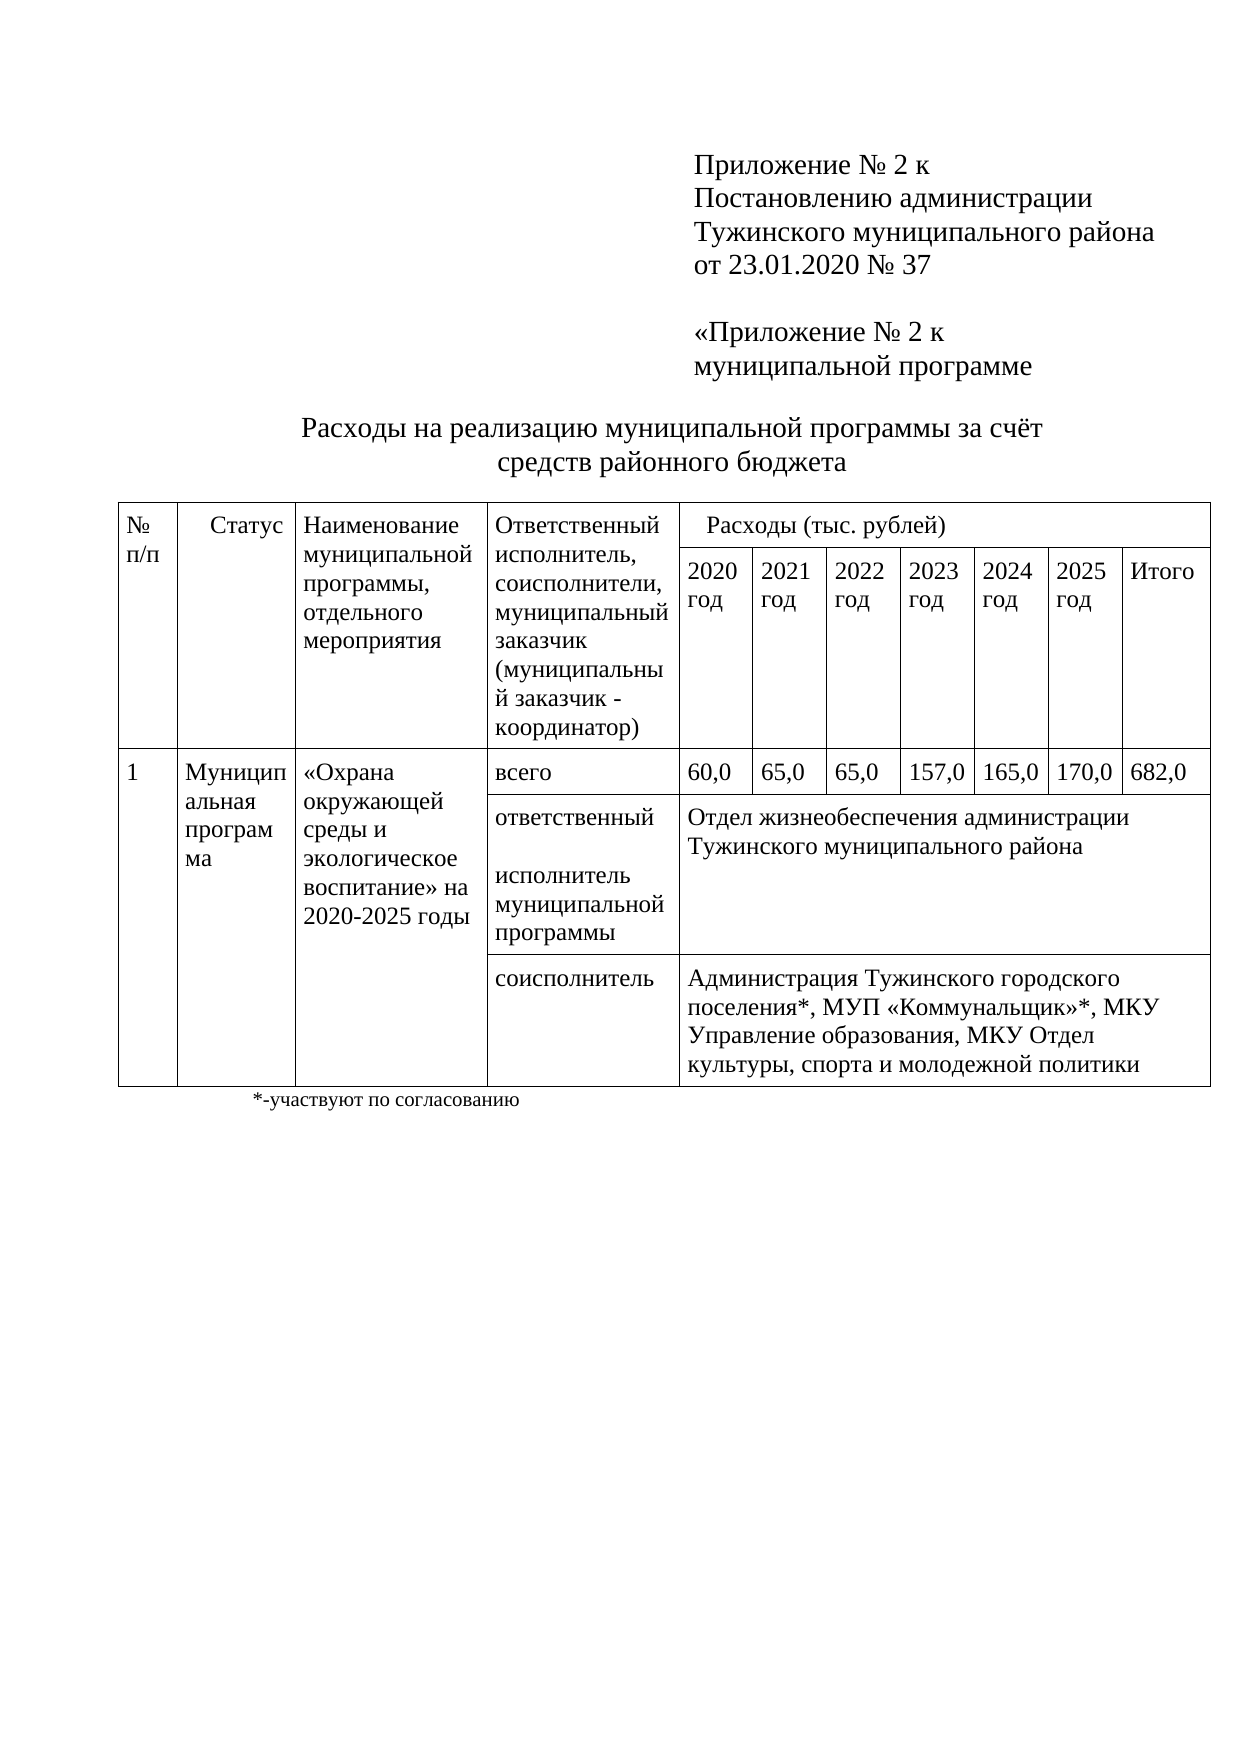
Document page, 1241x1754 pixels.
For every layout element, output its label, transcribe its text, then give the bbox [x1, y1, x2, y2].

table_header Статус [178, 503, 295, 748]
table_cell 65,0 [827, 749, 900, 794]
text Постановлению администрации [620, 180, 1167, 214]
table_cell «Охрана окружающей среды и экологическое воспитание» на 2020-2025 годы [296, 749, 487, 1086]
table_cell Итого [1123, 548, 1210, 748]
table_cell Муниципальная программа [178, 749, 295, 1086]
table_cell 60,0 [680, 749, 752, 794]
table_cell всего [488, 749, 679, 794]
table_cell соисполнитель [488, 955, 679, 1086]
table_header Наименование муниципальной программы, отдельного мероприятия [296, 503, 487, 748]
table_header Ответственный исполнитель, соисполнители, муниципальный заказчик (муниципальный заказчик - координатор) [488, 503, 679, 748]
table_cell 2024 год [975, 548, 1048, 748]
table_cell 1 [119, 749, 177, 1086]
table_cell 2025 год [1049, 548, 1122, 748]
table_cell 2023 год [901, 548, 974, 748]
table_cell 157,0 [901, 749, 974, 794]
text муниципальной программе [620, 348, 1167, 382]
table_cell 2022 год [827, 548, 900, 748]
table_cell 170,0 [1049, 749, 1122, 794]
text средств районного бюджета [177, 444, 1167, 477]
table_header № п/п [119, 503, 177, 748]
table_cell ответственный исполнитель муниципальной программы [488, 795, 679, 954]
table_cell Отдел жизнеобеспечения администрации Тужинского муниципального района [680, 795, 1210, 954]
table_cell 65,0 [753, 749, 826, 794]
table_cell 682,0 [1123, 749, 1210, 794]
text «Приложение № 2 к [693, 314, 1167, 348]
text *-участвуют по согласованию [252, 1087, 1167, 1111]
text Расходы на реализацию муниципальной программы за счёт [177, 410, 1167, 444]
text от 23.01.2020 № 37 [693, 247, 1167, 281]
text Приложение № 2 к [620, 147, 1167, 180]
table_cell 2020 год [680, 548, 752, 748]
table_cell Администрация Тужинского городского поселения*, МУП «Коммунальщик»*, МКУ Управление образования, МКУ Отдел культуры, спорта и молодежной политики [680, 955, 1210, 1086]
text Тужинского муниципального района [693, 214, 1167, 247]
table_cell 2021 год [753, 548, 826, 748]
table_header Расходы (тыс. рублей) [680, 503, 1210, 547]
table_cell 165,0 [975, 749, 1048, 794]
